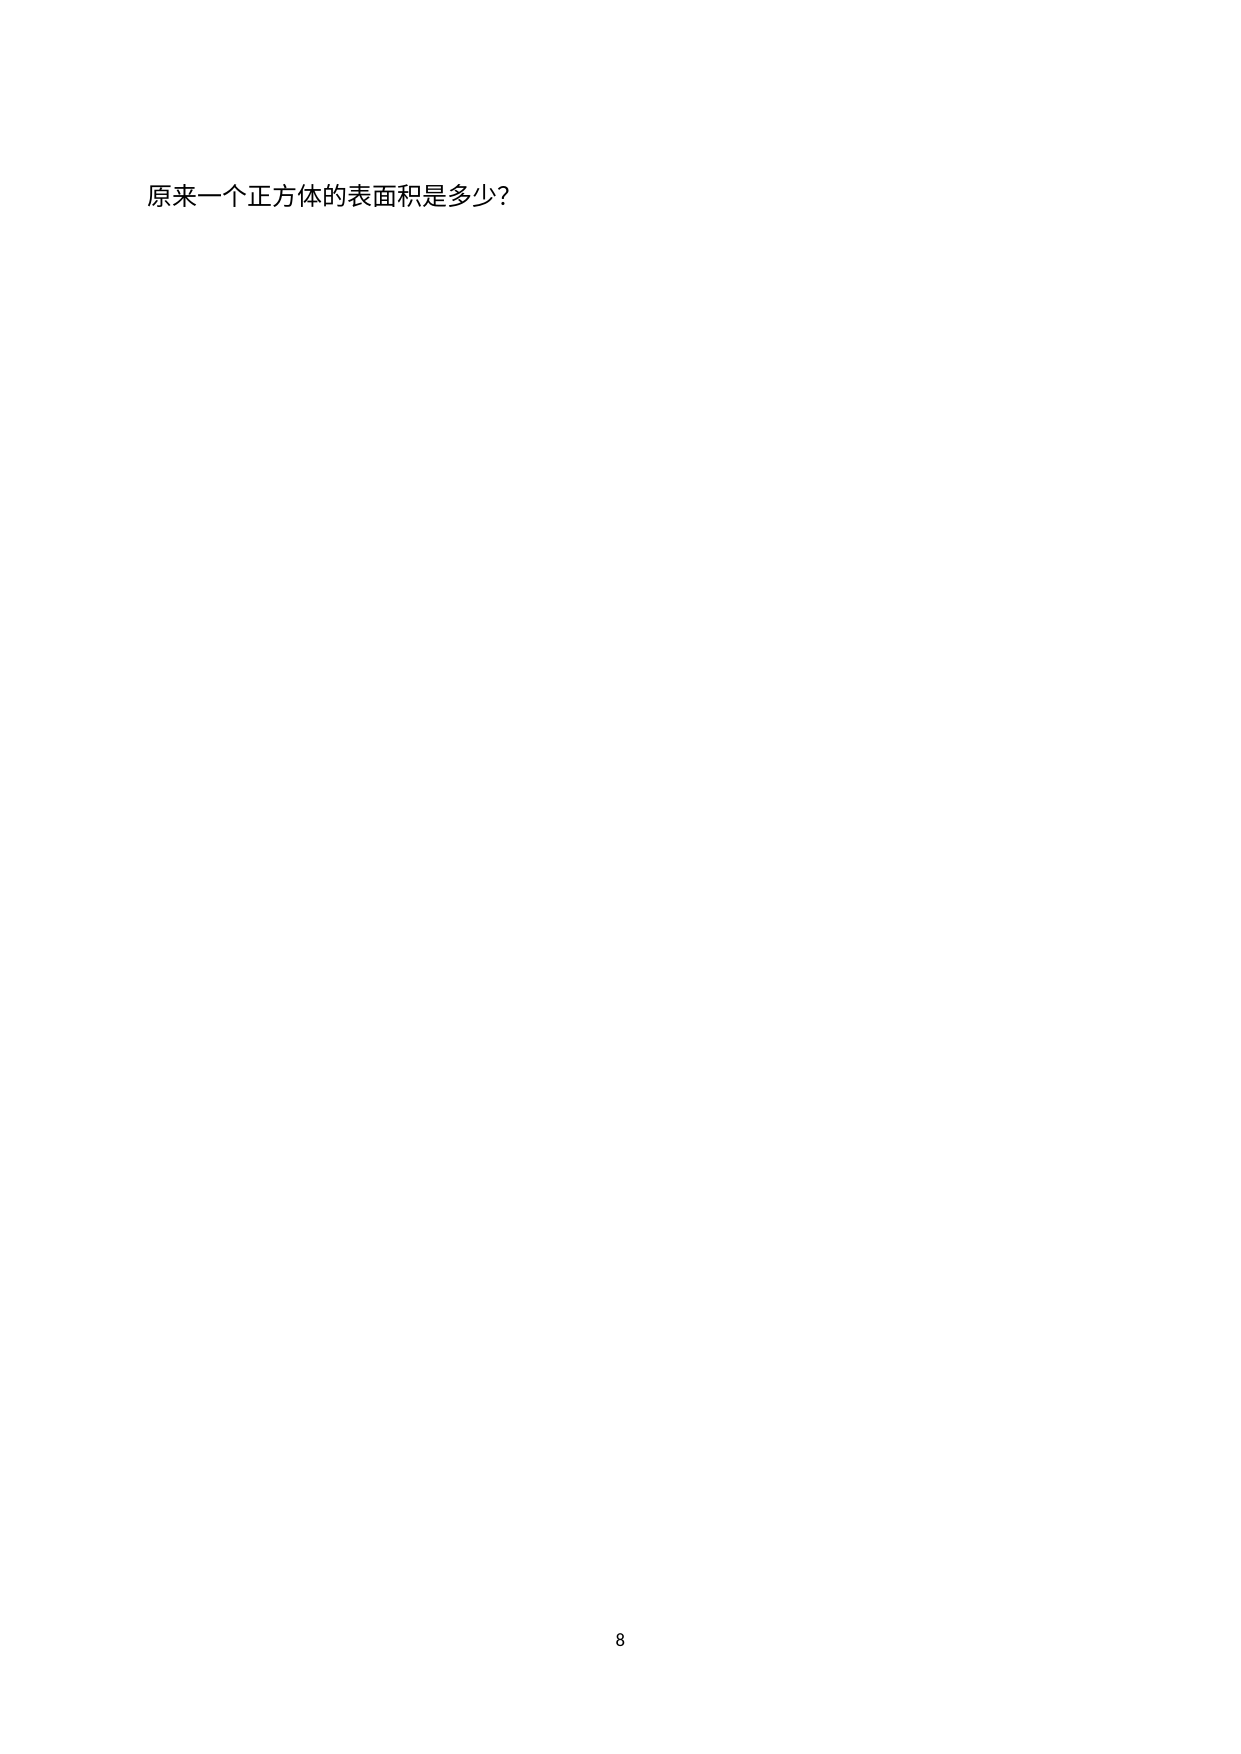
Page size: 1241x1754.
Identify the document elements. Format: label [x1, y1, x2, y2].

text [148, 162, 1092, 227]
